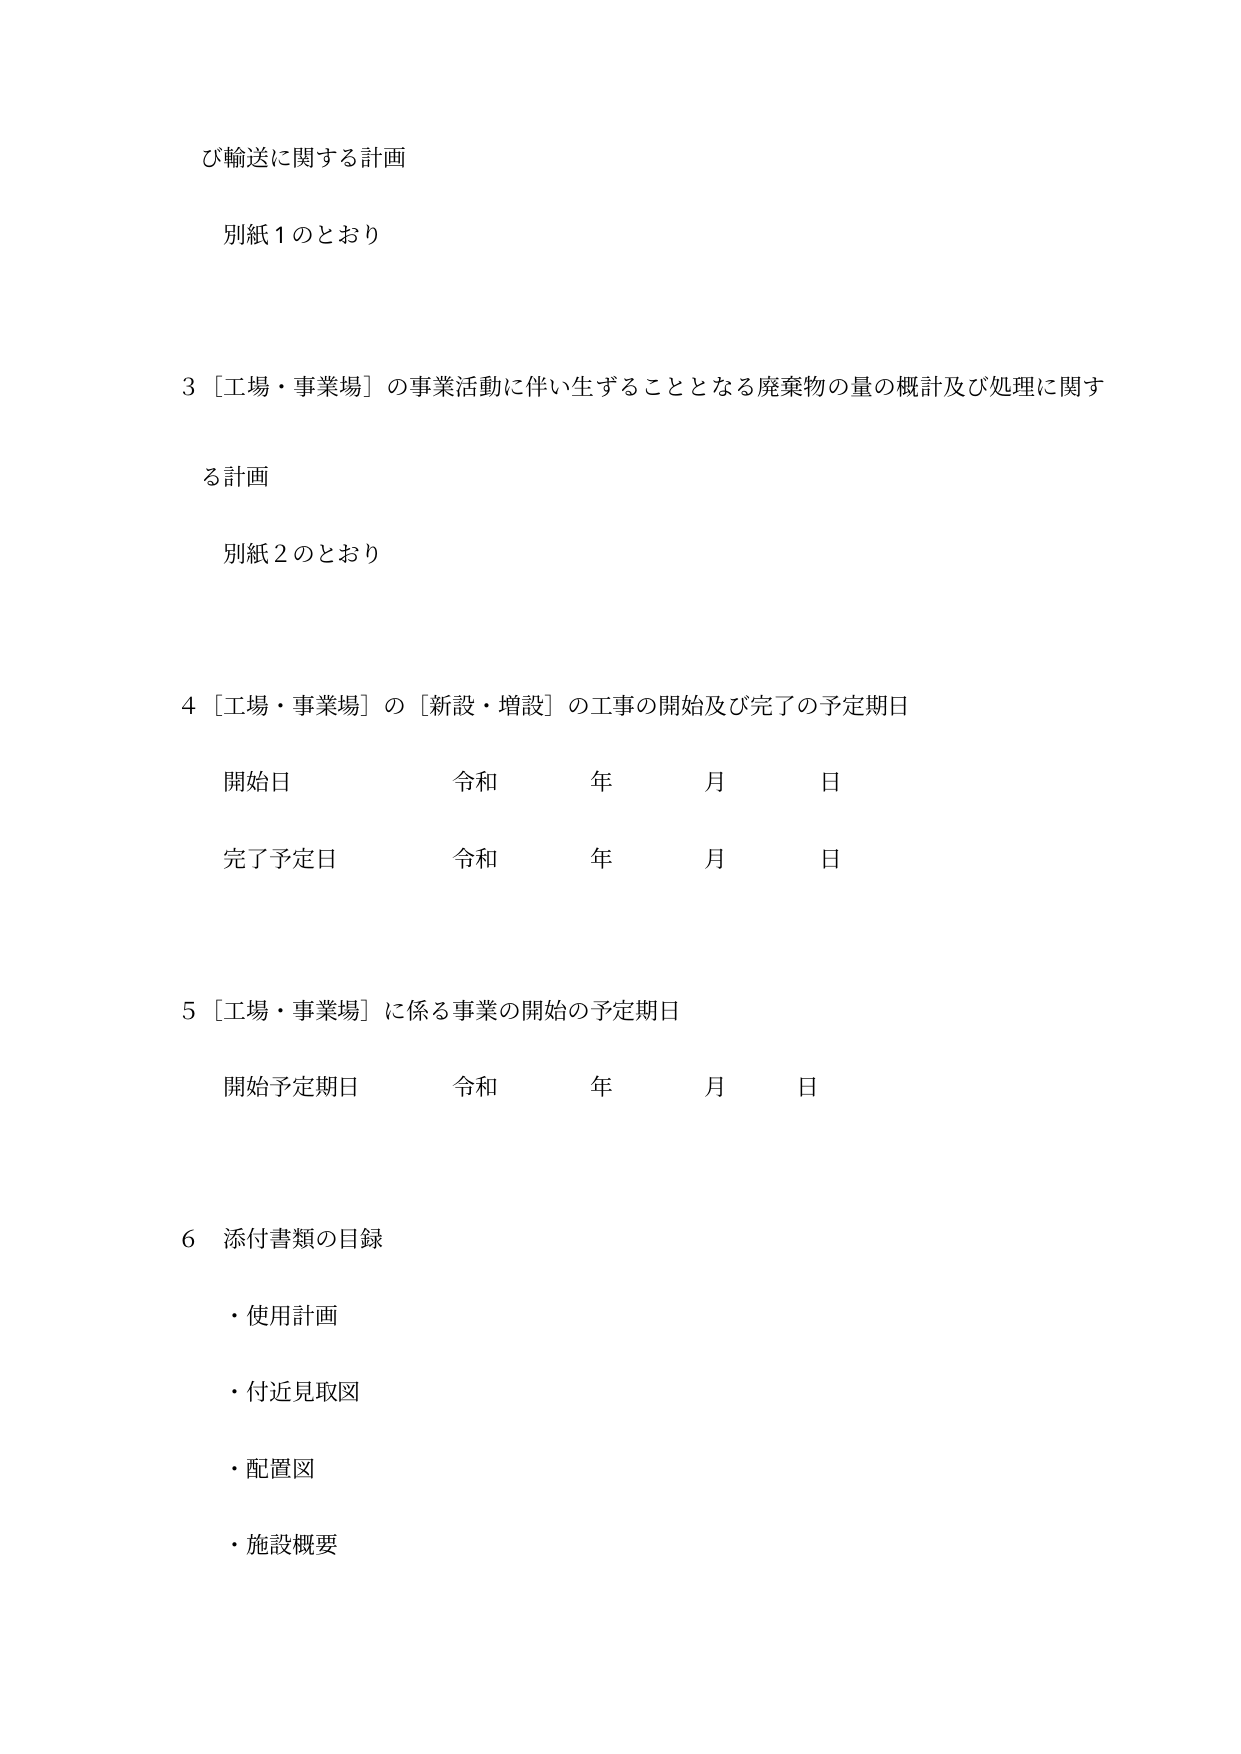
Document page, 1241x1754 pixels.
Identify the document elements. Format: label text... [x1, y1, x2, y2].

text ・配置図 [177, 1437, 1107, 1497]
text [177, 127, 1107, 187]
text 別紙1のとおり [177, 203, 1107, 263]
text ６ 添付書類の目録 [177, 1208, 1107, 1268]
text ３［工場・事業場］の事業活動に伴い生ずることとなる廃棄物の量の概計及び処理に関する計画 [177, 356, 1107, 506]
text 別紙２のとおり [177, 522, 1107, 582]
text ４［工場・事業場］の［新設・増設］の工事の開始及び完了の予定期日 [177, 674, 1107, 734]
text ・付近見取図 [177, 1361, 1107, 1421]
text 完了予定日 令和 年 月 日 [177, 827, 1107, 887]
text 開始予定期日 令和 年 月 日 [177, 1056, 1107, 1116]
text ・使用計画 [177, 1284, 1107, 1344]
text 開始日 令和 年 月 日 [177, 751, 1107, 811]
text ・施設概要 [177, 1514, 1107, 1574]
text ５［工場・事業場］に係る事業の開始の予定期日 [177, 979, 1107, 1039]
